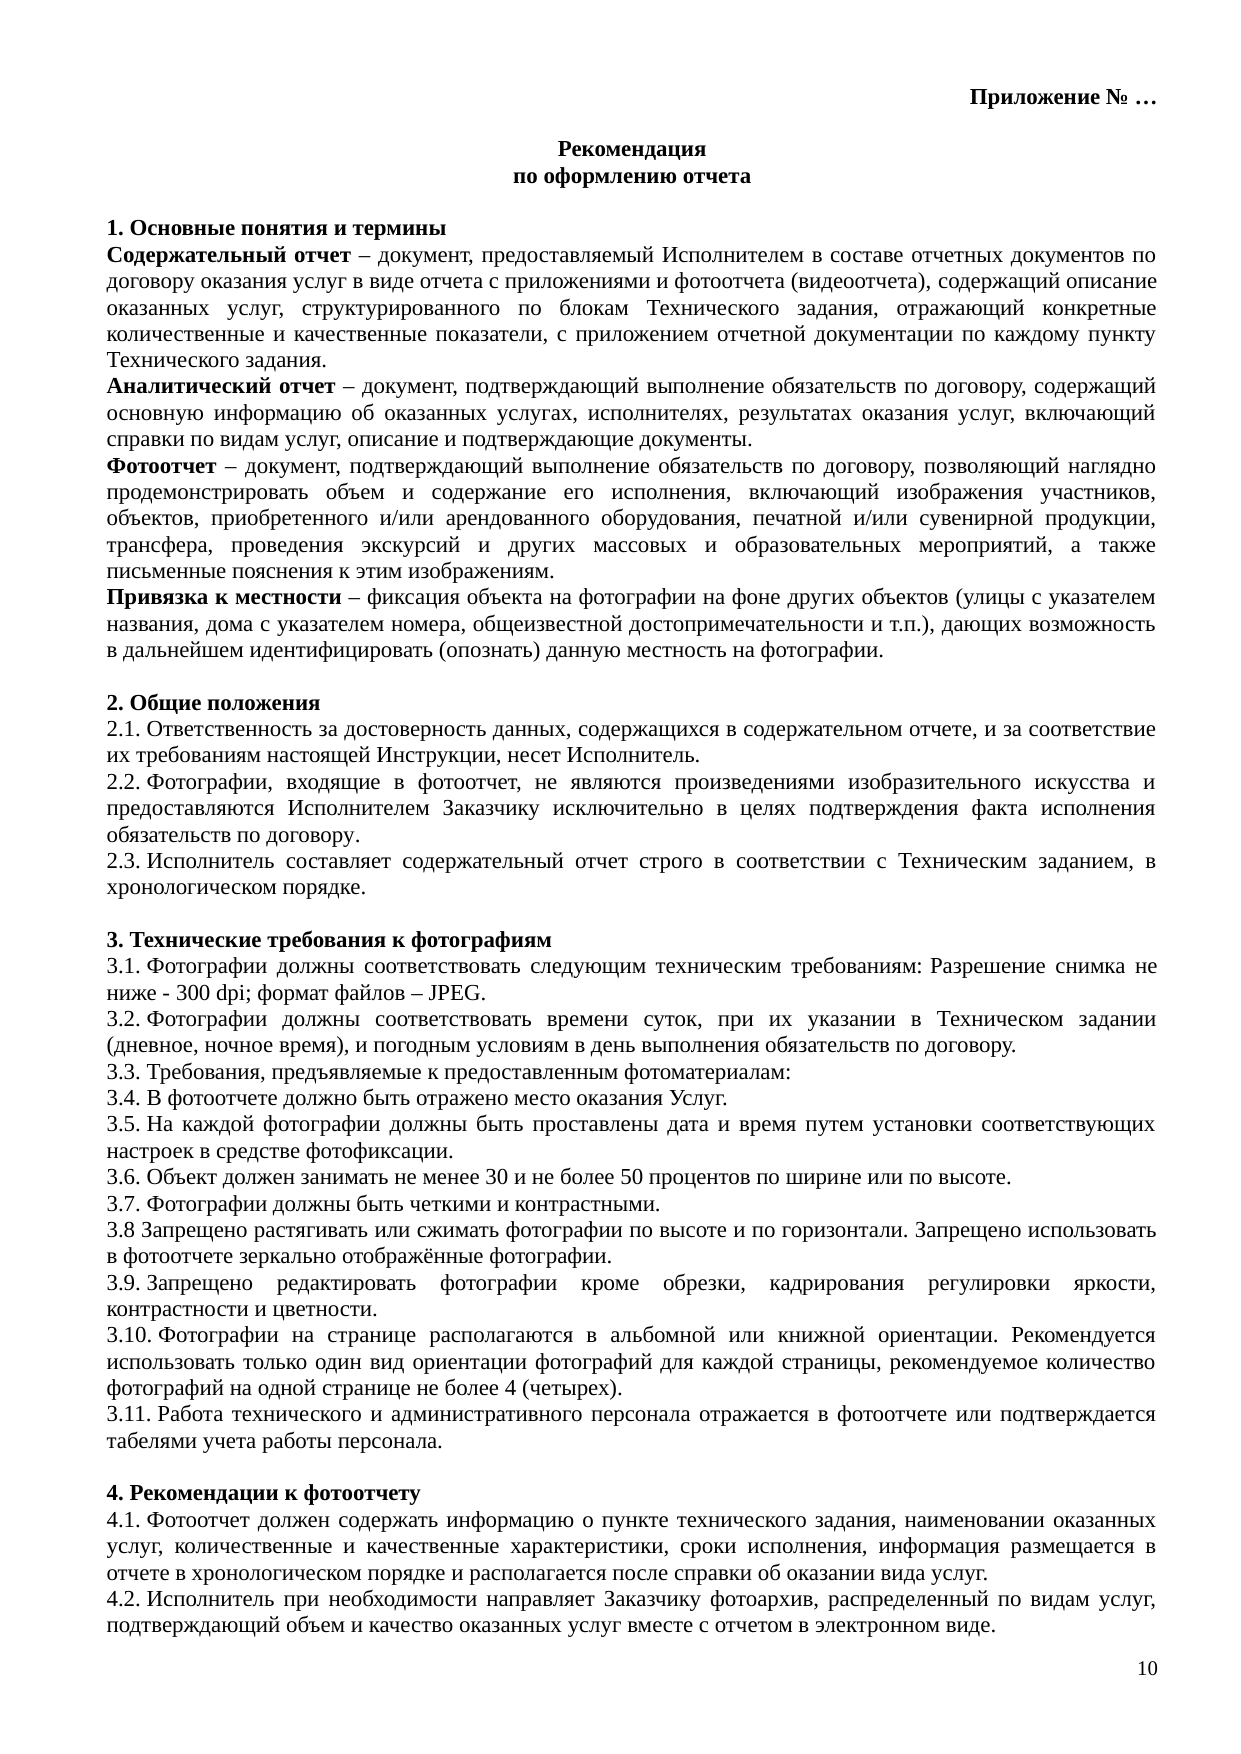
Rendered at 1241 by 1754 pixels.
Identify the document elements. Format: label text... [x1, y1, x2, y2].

text 4. Рекомендации к фотоотчету [106, 1479, 1157, 1506]
text 3.2. Фотографии должны соответствовать времени суток, при их указании в Техническом задании (дневное, ночное время), и погодным условиям в день выполнения обязательств по договору. [106, 1005, 1157, 1058]
text 3.4. В фотоотчете должно быть отражено место оказания Услуг. [106, 1084, 1157, 1111]
text 2.1. Ответственность за достоверность данных, содержащихся в содержательном отчете, и за соответствие их требованиям настоящей Инструкции, несет Исполнитель. [106, 715, 1157, 768]
text 1. Основные понятия и термины [106, 214, 1157, 241]
text 2. Общие положения [106, 689, 1157, 715]
text 3.8 Запрещено растягивать или сжимать фотографии по высоте и по горизонтали. Запрещено использовать в фотоотчете зеркально отображённые фотографии. [106, 1216, 1157, 1269]
text 2.2. Фотографии, входящие в фотоотчет, не являются произведениями изобразительного искусства и предоставляются Исполнителем Заказчику исключительно в целях подтверждения факта исполнения обязательств по договору. [106, 768, 1157, 847]
text Аналитический отчет – документ, подтверждающий выполнение обязательств по договору, содержащий основную информацию об оказанных услугах, исполнителях, результатах оказания услуг, включающий справки по видам услуг, описание и подтверждающие документы. [106, 373, 1157, 452]
text Привязка к местности – фиксация объекта на фотографии на фоне других объектов (улицы с указателем названия, дома с указателем номера, общеизвестной достопримечательности и т.п.), дающих возможность в дальнейшем идентифицировать (опознать) данную местность на фотографии. [106, 583, 1157, 662]
text Приложение № … [106, 83, 1157, 109]
text 3.6. Объект должен занимать не менее 30 и не более 50 процентов по ширине или по высоте. [106, 1163, 1157, 1189]
text 3. Технические требования к фотографиям [106, 926, 1157, 952]
text Рекомендация по оформлению отчета [116, 135, 1148, 188]
text 3.5. На каждой фотографии должны быть проставлены дата и время путем установки соответствующих настроек в средстве фотофиксации. [106, 1111, 1157, 1163]
text 3.9. Запрещено редактировать фотографии кроме обрезки, кадрирования регулировки яркости, контрастности и цветности. [106, 1269, 1157, 1321]
text 3.7. Фотографии должны быть четкими и контрастными. [106, 1189, 1157, 1216]
text Фотоотчет – документ, подтверждающий выполнение обязательств по договору, позволяющий наглядно продемонстрировать объем и содержание его исполнения, включающий изображения участников, объектов, приобретенного и/или арендованного оборудования, печатной и/или сувенирной продукции, трансфера, проведения экскурсий и других массовых и образовательных мероприятий, а также письменные пояснения к этим изображениям. [106, 452, 1157, 583]
text 3.11. Работа технического и административного персонала отражается в фотоотчете или подтверждается табелями учета работы персонала. [106, 1400, 1157, 1453]
text 3.1. Фотографии должны соответствовать следующим техническим требованиям: Разрешение снимка не ниже - 300 dpi; формат файлов – JPEG. [106, 952, 1157, 1005]
text 3.3. Требования, предъявляемые к предоставленным фотоматериалам: [106, 1058, 1157, 1084]
text 4.1. Фотоотчет должен содержать информацию о пункте технического задания, наименовании оказанных услуг, количественные и качественные характеристики, сроки исполнения, информация размещается в отчете в хронологическом порядке и располагается после справки об оказании вида услуг. [106, 1506, 1157, 1585]
text 3.10. Фотографии на странице располагаются в альбомной или книжной ориентации. Рекомендуется использовать только один вид ориентации фотографий для каждой страницы, рекомендуемое количество фотографий на одной странице не более 4 (четырех). [106, 1321, 1157, 1400]
text 2.3. Исполнитель составляет содержательный отчет строго в соответствии с Техническим заданием, в хронологическом порядке. [106, 847, 1157, 900]
list Содержательный отчет – документ, предоставляемый Исполнителем в составе отчетных документов по договору оказания услуг в виде отчета с приложениями и фотоотчета (видеоотчета), содержащий описание оказанных услуг, структурированного по блокам Технического задания, отражающий конкретные количественные и качественные показатели, с приложением отчетной документации по каждому пункту Технического задания. [106, 241, 1157, 373]
text 4.2. Исполнитель при необходимости направляет Заказчику фотоархив, распределенный по видам услуг, подтверждающий объем и качество оказанных услуг вместе с отчетом в электронном виде. [106, 1585, 1157, 1638]
